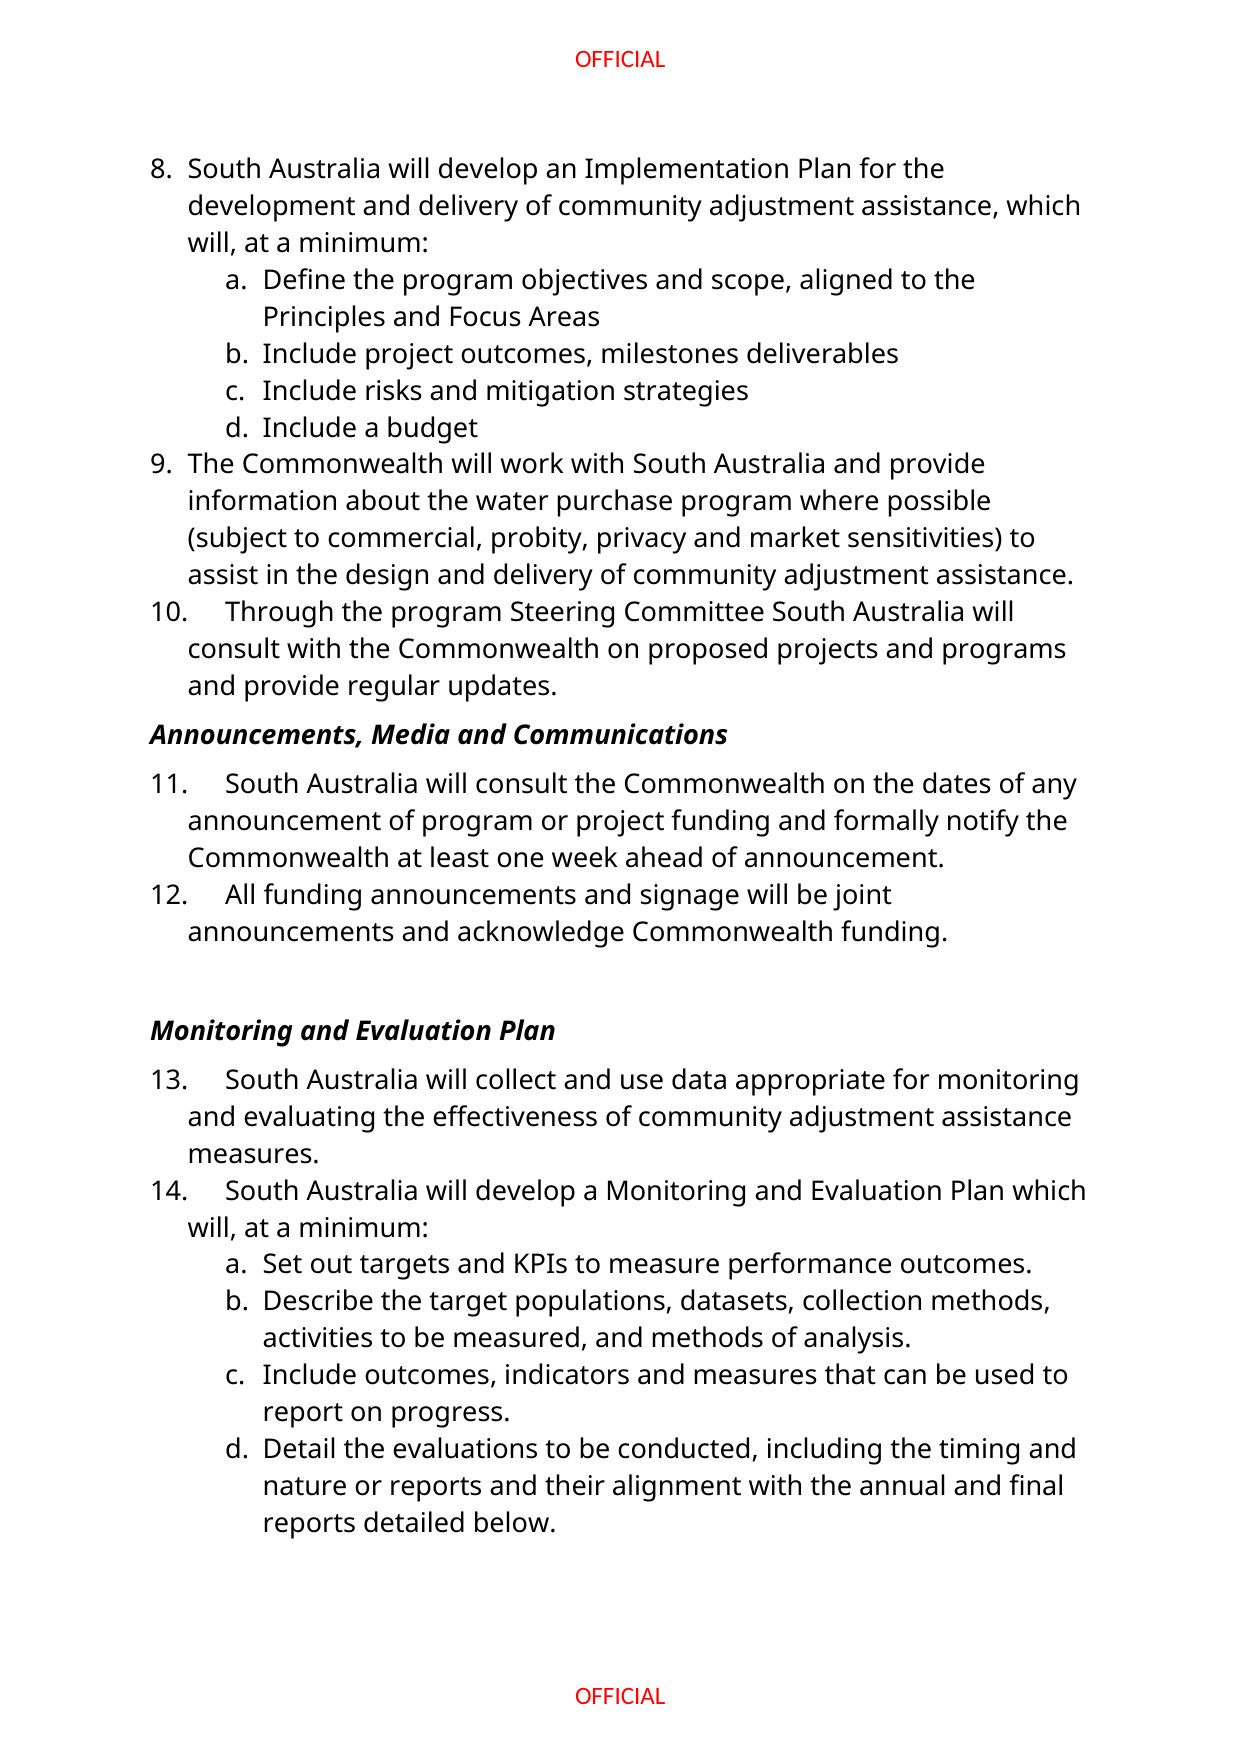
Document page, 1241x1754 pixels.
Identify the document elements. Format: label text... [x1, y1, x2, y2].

list South Australia will develop a Monitoring and Evaluation Plan which will, at a minimum: [150, 1270, 1090, 1344]
list South Australia will collect and use data appropriate for monitoring and evaluating the effectiveness of community adjustment assistance measures. [150, 1159, 1090, 1270]
list South Australia will develop an Implementation Plan for the development and delivery of community adjustment assistance, which will, at a minimum: [150, 249, 1090, 359]
list Include outcomes, indicators and measures that can be used to report on progress. [225, 1454, 1090, 1528]
text Announcements, Media and Communications [150, 814, 1090, 851]
text Monitoring and Evaluation Plan [150, 1110, 1090, 1147]
list All funding announcements and signage will be joint announcements and acknowledge Commonwealth funding. [150, 974, 1090, 1048]
text Implementation Plan [150, 199, 1090, 236]
list Define the program objectives and scope, aligned to the Principles and Focus Areas [225, 359, 1090, 433]
list Set out targets and KPIs to measure performance outcomes. [225, 1344, 1090, 1381]
list Include project outcomes, milestones deliverables [225, 433, 1090, 470]
list The Commonwealth will work with South Australia and provide information about the water purchase program where possible (subject to commercial, probity, privacy and market sensitivities) to assist in the design and delivery of community adjustment assistance. [150, 544, 1090, 691]
list Through the program Steering Committee South Australia will consult with the Commonwealth on proposed projects and programs and provide regular updates. [150, 691, 1090, 802]
list Describe the target populations, datasets, collection methods, activities to be measured, and methods of analysis. [225, 1381, 1090, 1454]
list South Australia will consult the Commonwealth on the dates of any announcement of program or project funding and formally notify the Commonwealth at least one week ahead of announcement. [150, 864, 1090, 974]
list Include risks and mitigation strategies [225, 470, 1090, 507]
list Include a budget [225, 507, 1090, 544]
